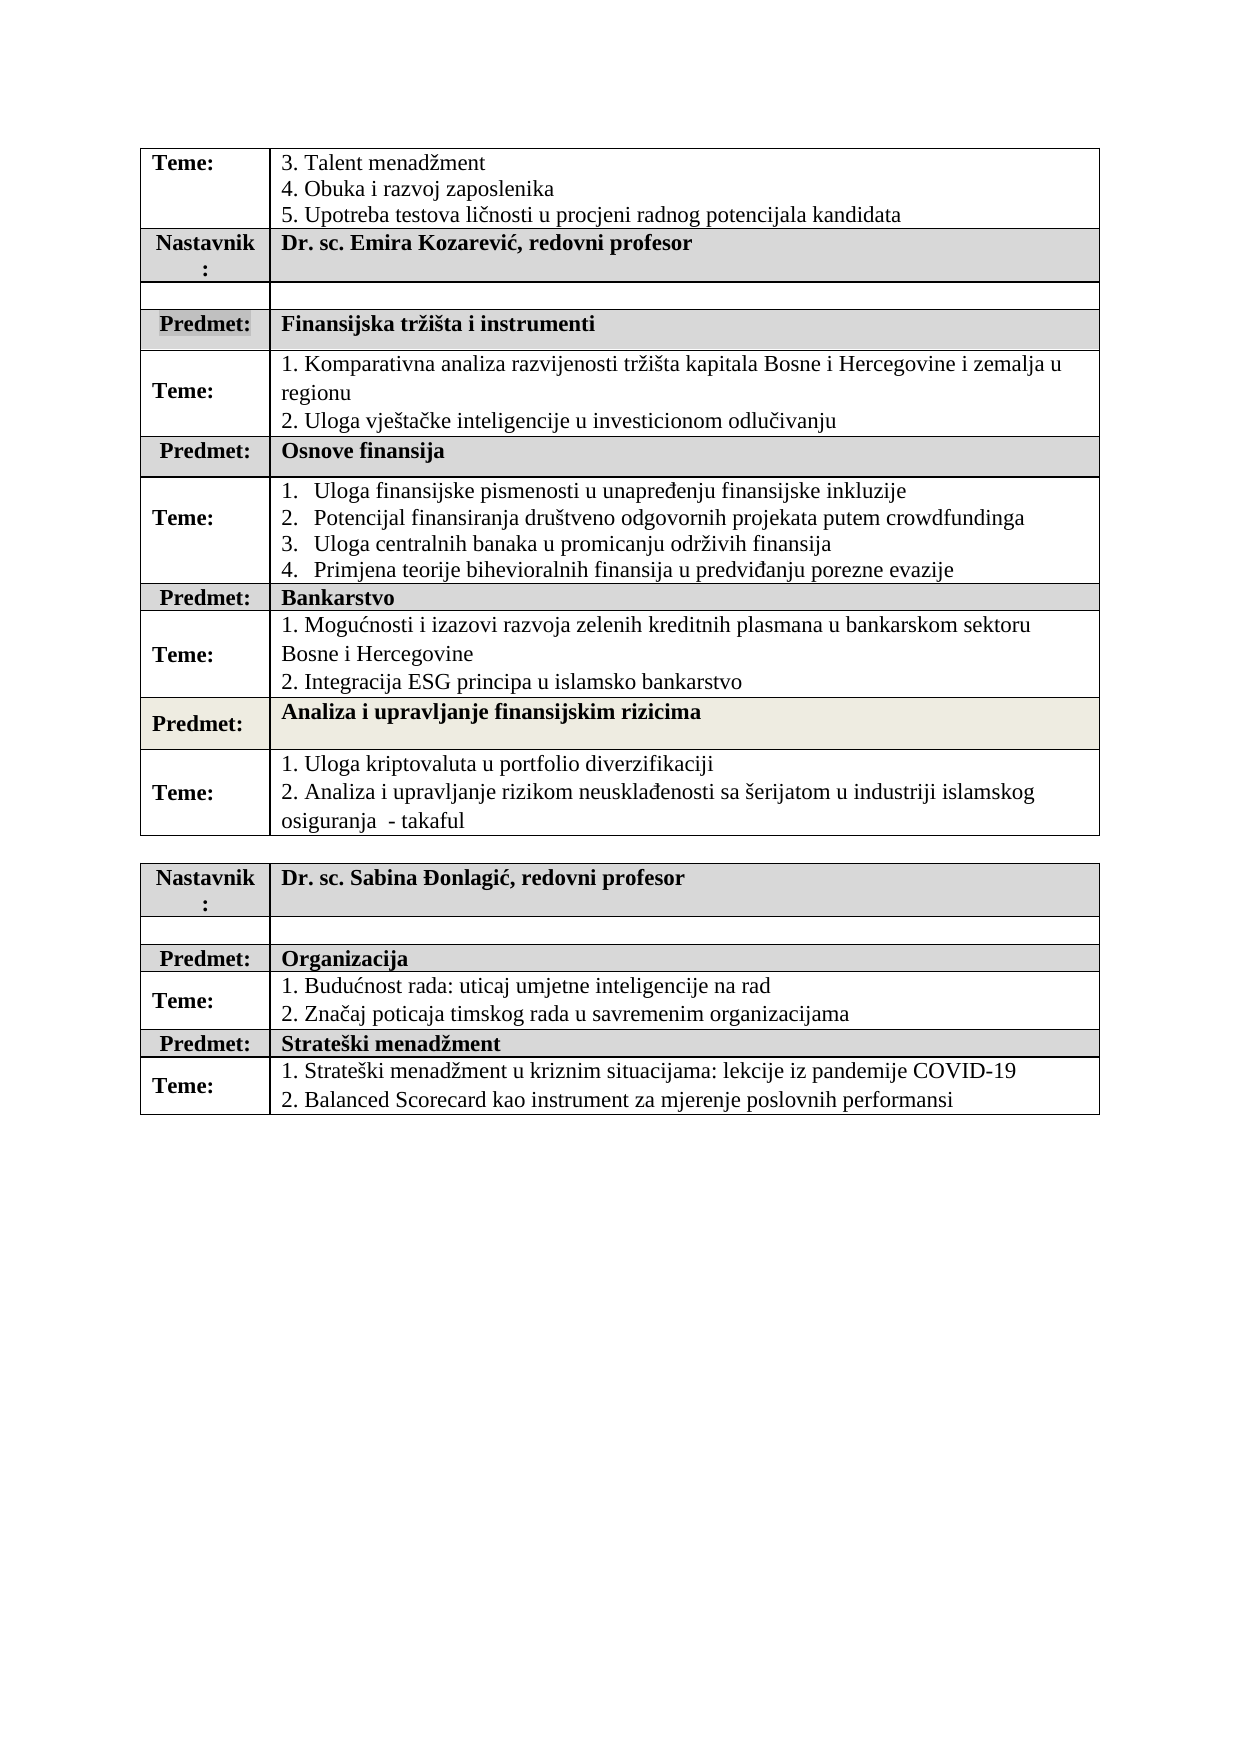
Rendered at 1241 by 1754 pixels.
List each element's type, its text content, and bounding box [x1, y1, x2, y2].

table_cell [141, 917, 269, 944]
table_cell Predmet: [141, 1030, 269, 1056]
table_header Nastavnik: [141, 864, 269, 916]
table_cell Mogućnosti i izazovi razvoja zelenih kreditnih plasmana u bankarskom sektoru Bosne i Hercegovine Integracija ESG principa u islamsko bankarstvo [271, 611, 1099, 697]
table_cell Dr. sc. Emira Kozarević, redovni profesor [271, 229, 1099, 281]
table_cell Teme: [141, 1058, 269, 1114]
table_cell Predmet: [141, 437, 269, 476]
table_cell Teme: [141, 149, 269, 228]
table_cell [271, 917, 1099, 944]
table_cell Strateški menadžment u kriznim situacijama: lekcije iz pandemije COVID-19 Balanced Scorecard kao instrument za mjerenje poslovnih performansi [271, 1058, 1099, 1114]
table_cell Budućnost rada: uticaj umjetne inteligencije na rad Značaj poticaja timskog rada u savremenim organizacijama [271, 972, 1099, 1029]
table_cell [271, 149, 1099, 228]
table_cell Komparativna analiza razvijenosti tržišta kapitala Bosne i Hercegovine i zemalja u regionu Uloga vještačke inteligencije u investicionom odlučivanju [271, 351, 1099, 436]
table_cell Uloga finansijske pismenosti u unapređenju finansijske inkluzije Potencijal finansiranja društveno odgovornih projekata putem crowdfundinga Uloga centralnih banaka u promicanju održivih finansija Primjena teorije bihevioralnih finansija u predviđanju porezne evazije [271, 478, 1099, 583]
table_cell [141, 283, 269, 309]
table_cell [271, 283, 1099, 309]
table_cell Teme: [141, 351, 269, 436]
table_cell Uloga kriptovaluta u portfolio diverzifikaciji Analiza i upravljanje rizikom neusklađenosti sa šerijatom u industriji islamskog osiguranja - takaful [271, 750, 1099, 835]
table_cell Organizacija [271, 945, 1099, 971]
table_cell Teme: [141, 611, 269, 697]
table_cell Bankarstvo [271, 584, 1099, 610]
table_cell Teme: [141, 750, 269, 835]
table_cell Finansijska tržišta i instrumenti [271, 310, 1099, 349]
table_header Dr. sc. Sabina Đonlagić, redovni profesor [271, 864, 1099, 916]
table_cell Strateški menadžment [271, 1030, 1099, 1056]
table_cell Predmet: [141, 945, 269, 971]
table_cell Teme: [141, 972, 269, 1029]
table_cell Predmet: [141, 584, 269, 610]
table_cell Teme: [141, 478, 269, 583]
table_cell Analiza i upravljanje finansijskim rizicima [271, 698, 1099, 749]
table_cell Osnove finansija [271, 437, 1099, 476]
table_cell Nastavnik: [141, 229, 269, 281]
table_cell Predmet: [141, 310, 269, 349]
table_cell Predmet: [141, 698, 269, 749]
